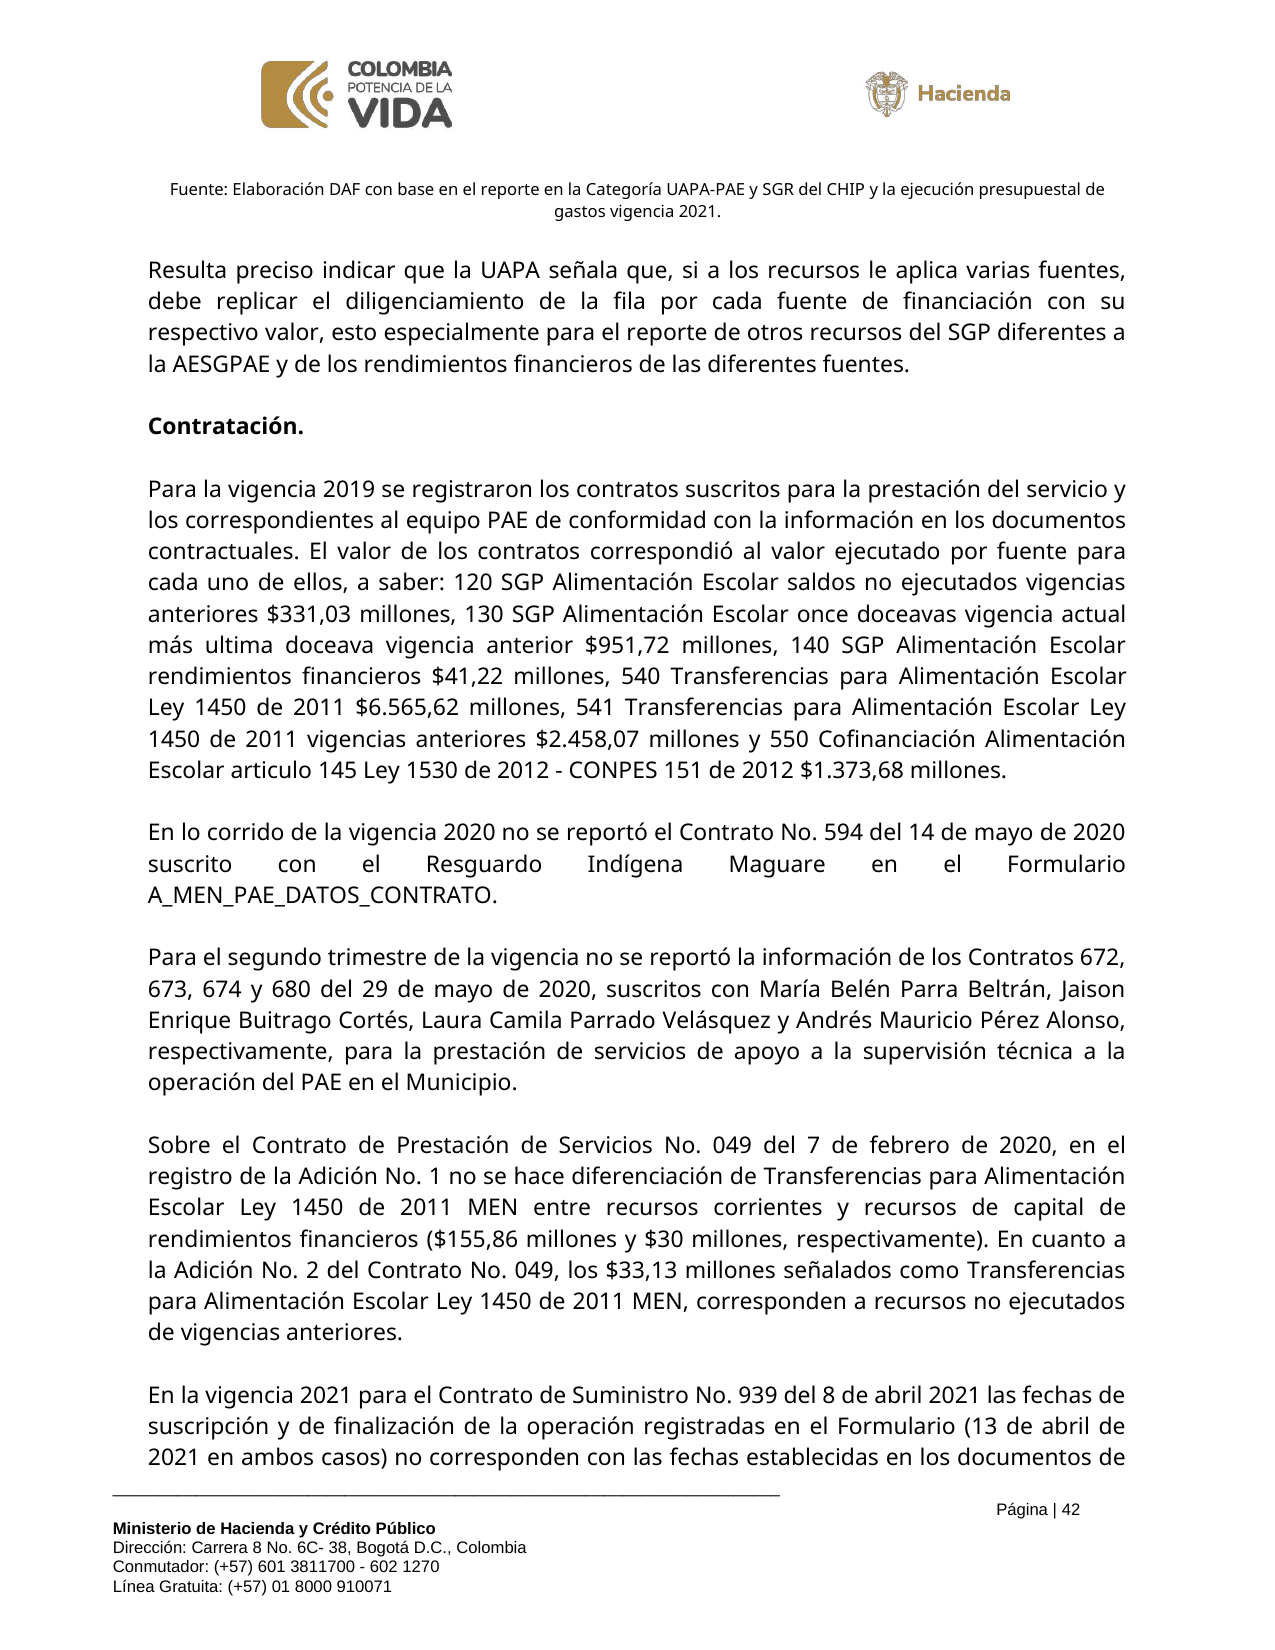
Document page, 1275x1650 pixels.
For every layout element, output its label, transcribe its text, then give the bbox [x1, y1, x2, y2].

picture [177, 27, 1157, 162]
text Resulta preciso indicar que la UAPA señala que, si a los recursos le aplica varias fuentes, debe replicar el diligenciamiento de la fila por cada fuente de financiación con su respectivo valor, esto especialmente para el reporte de otros recursos del SGP diferentes a la AESGPAE y de los rendimientos financieros de las diferentes fuentes. [148, 254, 1127, 379]
text Fuente: Elaboración DAF con base en el reporte en la Categoría UAPA-PAE y SGR del CHIP y la ejecución presupuestal de gastos vigencia 2021. [148, 177, 1127, 223]
text Para el segundo trimestre de la vigencia no se reportó la información de los Contratos 672, 673, 674 y 680 del 29 de mayo de 2020, suscritos con María Belén Parra Beltrán, Jaison Enrique Buitrago Cortés, Laura Camila Parrado Velásquez y Andrés Mauricio Pérez Alonso, respectivamente, para la prestación de servicios de apoyo a la supervisión técnica a la operación del PAE en el Municipio. [148, 941, 1127, 1098]
text Contratación. [148, 410, 1127, 441]
text Para la vigencia 2019 se registraron los contratos suscritos para la prestación del servicio y los correspondientes al equipo PAE de conformidad con la información en los documentos contractuales. El valor de los contratos correspondió al valor ejecutado por fuente para cada uno de ellos, a saber: 120 SGP Alimentación Escolar saldos no ejecutados vigencias anteriores $331,03 millones, 130 SGP Alimentación Escolar once doceavas vigencia actual más ultima doceava vigencia anterior $951,72 millones, 140 SGP Alimentación Escolar rendimientos financieros $41,22 millones, 540 Transferencias para Alimentación Escolar Ley 1450 de 2011 $6.565,62 millones, 541 Transferencias para Alimentación Escolar Ley 1450 de 2011 vigencias anteriores $2.458,07 millones y 550 Cofinanciación Alimentación Escolar articulo 145 Ley 1530 de 2012 - CONPES 151 de 2012 $1.373,68 millones. [148, 473, 1127, 785]
text En lo corrido de la vigencia 2020 no se reportó el Contrato No. 594 del 14 de mayo de 2020 suscrito con el Resguardo Indígena Maguare en el Formulario A_MEN_PAE_DATOS_CONTRATO. [148, 816, 1127, 910]
text Sobre el Contrato de Prestación de Servicios No. 049 del 7 de febrero de 2020, en el registro de la Adición No. 1 no se hace diferenciación de Transferencias para Alimentación Escolar Ley 1450 de 2011 MEN entre recursos corrientes y recursos de capital de rendimientos financieros ($155,86 millones y $30 millones, respectivamente). En cuanto a la Adición No. 2 del Contrato No. 049, los $33,13 millones señalados como Transferencias para Alimentación Escolar Ley 1450 de 2011 MEN, corresponden a recursos no ejecutados de vigencias anteriores. [148, 1129, 1127, 1348]
